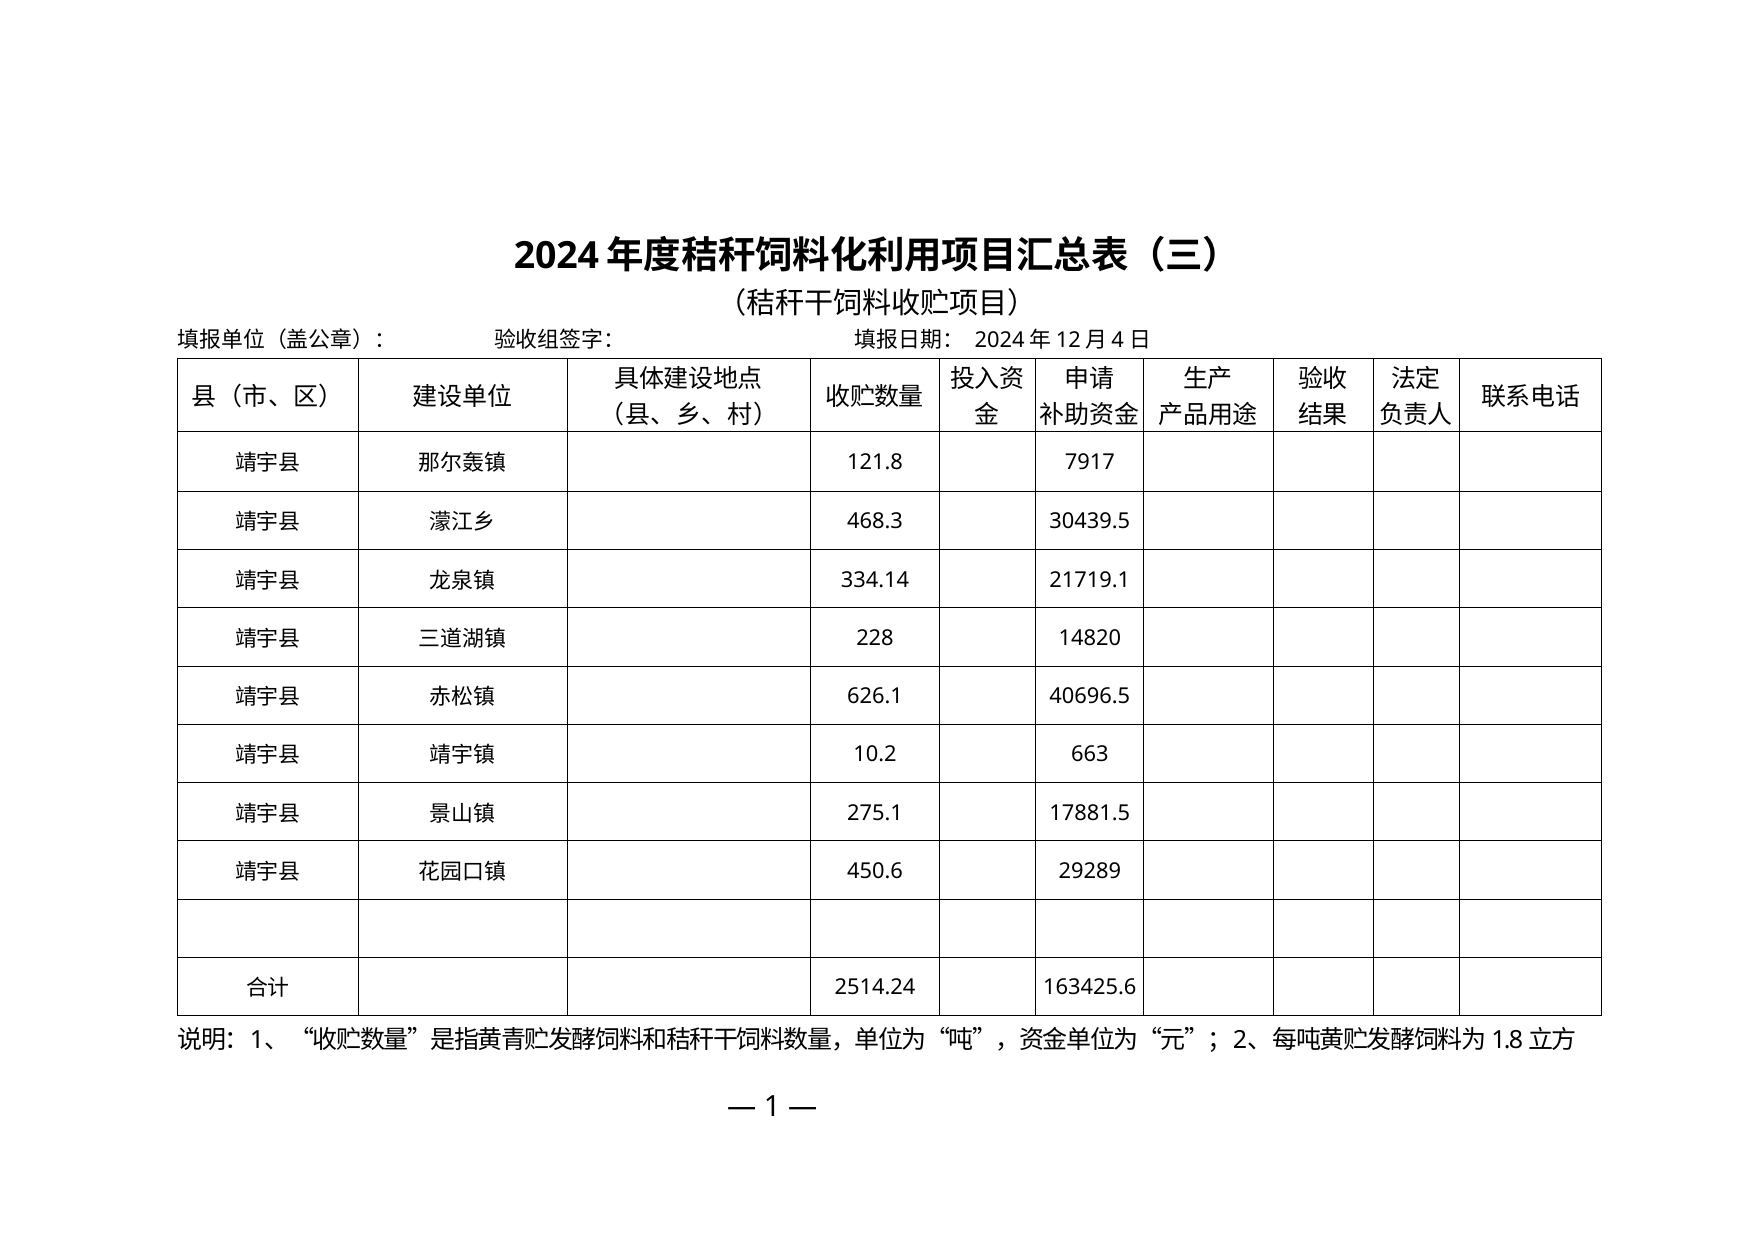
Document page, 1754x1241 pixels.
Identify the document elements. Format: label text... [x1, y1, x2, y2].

table_cell 三道湖镇 [359, 608, 567, 666]
table_cell 334.14 [811, 550, 939, 607]
table_cell 21719.1 [1036, 550, 1143, 607]
table_cell [1374, 783, 1459, 840]
table_cell [940, 841, 1035, 898]
table_cell [568, 492, 810, 549]
table_cell [1144, 783, 1273, 840]
table_cell [568, 608, 810, 666]
table_cell [1374, 608, 1459, 666]
table_cell [568, 900, 810, 957]
table_cell [1460, 667, 1601, 724]
table_cell 靖宇县 [178, 667, 358, 724]
table_cell [568, 725, 810, 782]
table_cell [1374, 725, 1459, 782]
table_cell [1460, 900, 1601, 957]
table_cell [568, 550, 810, 607]
table_cell [1460, 550, 1601, 607]
table_cell 龙泉镇 [359, 550, 567, 607]
table_cell 663 [1036, 725, 1143, 782]
table_cell [940, 958, 1035, 1015]
table_cell 赤松镇 [359, 667, 567, 724]
table_header 申请 补助资金 [1036, 359, 1143, 431]
table_cell 29289 [1036, 841, 1143, 898]
table_cell [940, 432, 1035, 491]
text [177, 1016, 1577, 1057]
table_cell 靖宇县 [178, 841, 358, 898]
table_cell [1144, 492, 1273, 549]
table_cell [1374, 900, 1459, 957]
table_cell 40696.5 [1036, 667, 1143, 724]
table_cell 靖宇县 [178, 550, 358, 607]
table_cell 17881.5 [1036, 783, 1143, 840]
table_cell [940, 667, 1035, 724]
table_cell [1374, 550, 1459, 607]
table_cell [1274, 608, 1373, 666]
table_cell [568, 783, 810, 840]
table_header 县（市、区） [178, 359, 358, 431]
table_cell [1274, 958, 1373, 1015]
table_cell 30439.5 [1036, 492, 1143, 549]
table_cell [1374, 958, 1459, 1015]
table_cell [1274, 783, 1373, 840]
table_cell [1374, 667, 1459, 724]
table_cell [1144, 667, 1273, 724]
table_cell 靖宇县 [178, 492, 358, 549]
table_cell [1374, 432, 1459, 491]
table_cell [1374, 492, 1459, 549]
text 填报单位（盖公章）： 验收组签字： 填报日期： 2024年 12月4 日 [177, 322, 1577, 354]
table_cell [940, 550, 1035, 607]
table_cell [1460, 608, 1601, 666]
table_cell [178, 900, 358, 957]
table_cell 10.2 [811, 725, 939, 782]
table_cell [940, 608, 1035, 666]
table_cell 7917 [1036, 432, 1143, 491]
table_cell 靖宇县 [178, 432, 358, 491]
table_cell [940, 725, 1035, 782]
table_cell [568, 841, 810, 898]
table_cell [1460, 432, 1601, 491]
table_cell [1144, 958, 1273, 1015]
table_cell [1460, 725, 1601, 782]
table_cell 景山镇 [359, 783, 567, 840]
table_cell 靖宇县 [178, 608, 358, 666]
table_cell [1274, 667, 1373, 724]
table_cell [359, 958, 567, 1015]
table_cell [940, 783, 1035, 840]
table_header 验收 结果 [1274, 359, 1373, 431]
table_cell [1144, 725, 1273, 782]
table_cell [1144, 432, 1273, 491]
table_cell [1144, 550, 1273, 607]
table_cell 163425.6 [1036, 958, 1143, 1015]
table_cell 450.6 [811, 841, 939, 898]
table_cell [1374, 841, 1459, 898]
table_cell [1460, 841, 1601, 898]
table_cell 121.8 [811, 432, 939, 491]
table_cell 靖宇县 [178, 783, 358, 840]
table_header 建设单位 [359, 359, 567, 431]
table_cell [1274, 725, 1373, 782]
table_cell 濛江乡 [359, 492, 567, 549]
table_cell [1460, 958, 1601, 1015]
table_cell 2514.24 [811, 958, 939, 1015]
table_header 联系电话 [1460, 359, 1601, 431]
text （秸秆干饲料收贮项目） [177, 280, 1577, 322]
table_header 法定 负责人 [1374, 359, 1459, 431]
text 2024年度秸秆饲料化利用项目汇总表（三） [177, 225, 1577, 280]
table_cell [1274, 492, 1373, 549]
table_cell 228 [811, 608, 939, 666]
table_cell 靖宇县 [178, 725, 358, 782]
table_cell [1460, 492, 1601, 549]
table_cell 468.3 [811, 492, 939, 549]
table_cell [1274, 900, 1373, 957]
table_cell [568, 667, 810, 724]
table_cell 花园口镇 [359, 841, 567, 898]
table_header 具体建设地点 （县、乡、村） [568, 359, 810, 431]
table_cell [1144, 608, 1273, 666]
table_cell [568, 958, 810, 1015]
table_cell [1036, 900, 1143, 957]
table_cell [1274, 841, 1373, 898]
table_header 投入资金 [940, 359, 1035, 431]
table_cell [940, 492, 1035, 549]
table_cell [940, 900, 1035, 957]
table_cell 14820 [1036, 608, 1143, 666]
table_cell [359, 900, 567, 957]
table_header 生产 产品用途 [1144, 359, 1273, 431]
table_cell 那尔轰镇 [359, 432, 567, 491]
table_cell 275.1 [811, 783, 939, 840]
table_cell [1144, 841, 1273, 898]
table_cell [568, 432, 810, 491]
table_cell [1274, 432, 1373, 491]
table_cell 626.1 [811, 667, 939, 724]
table_cell [1460, 783, 1601, 840]
table_cell 靖宇镇 [359, 725, 567, 782]
table_cell [1144, 900, 1273, 957]
table_cell [1274, 550, 1373, 607]
table_cell [811, 900, 939, 957]
table_cell 合计 [178, 958, 358, 1015]
table_header 收贮数量 [811, 359, 939, 431]
